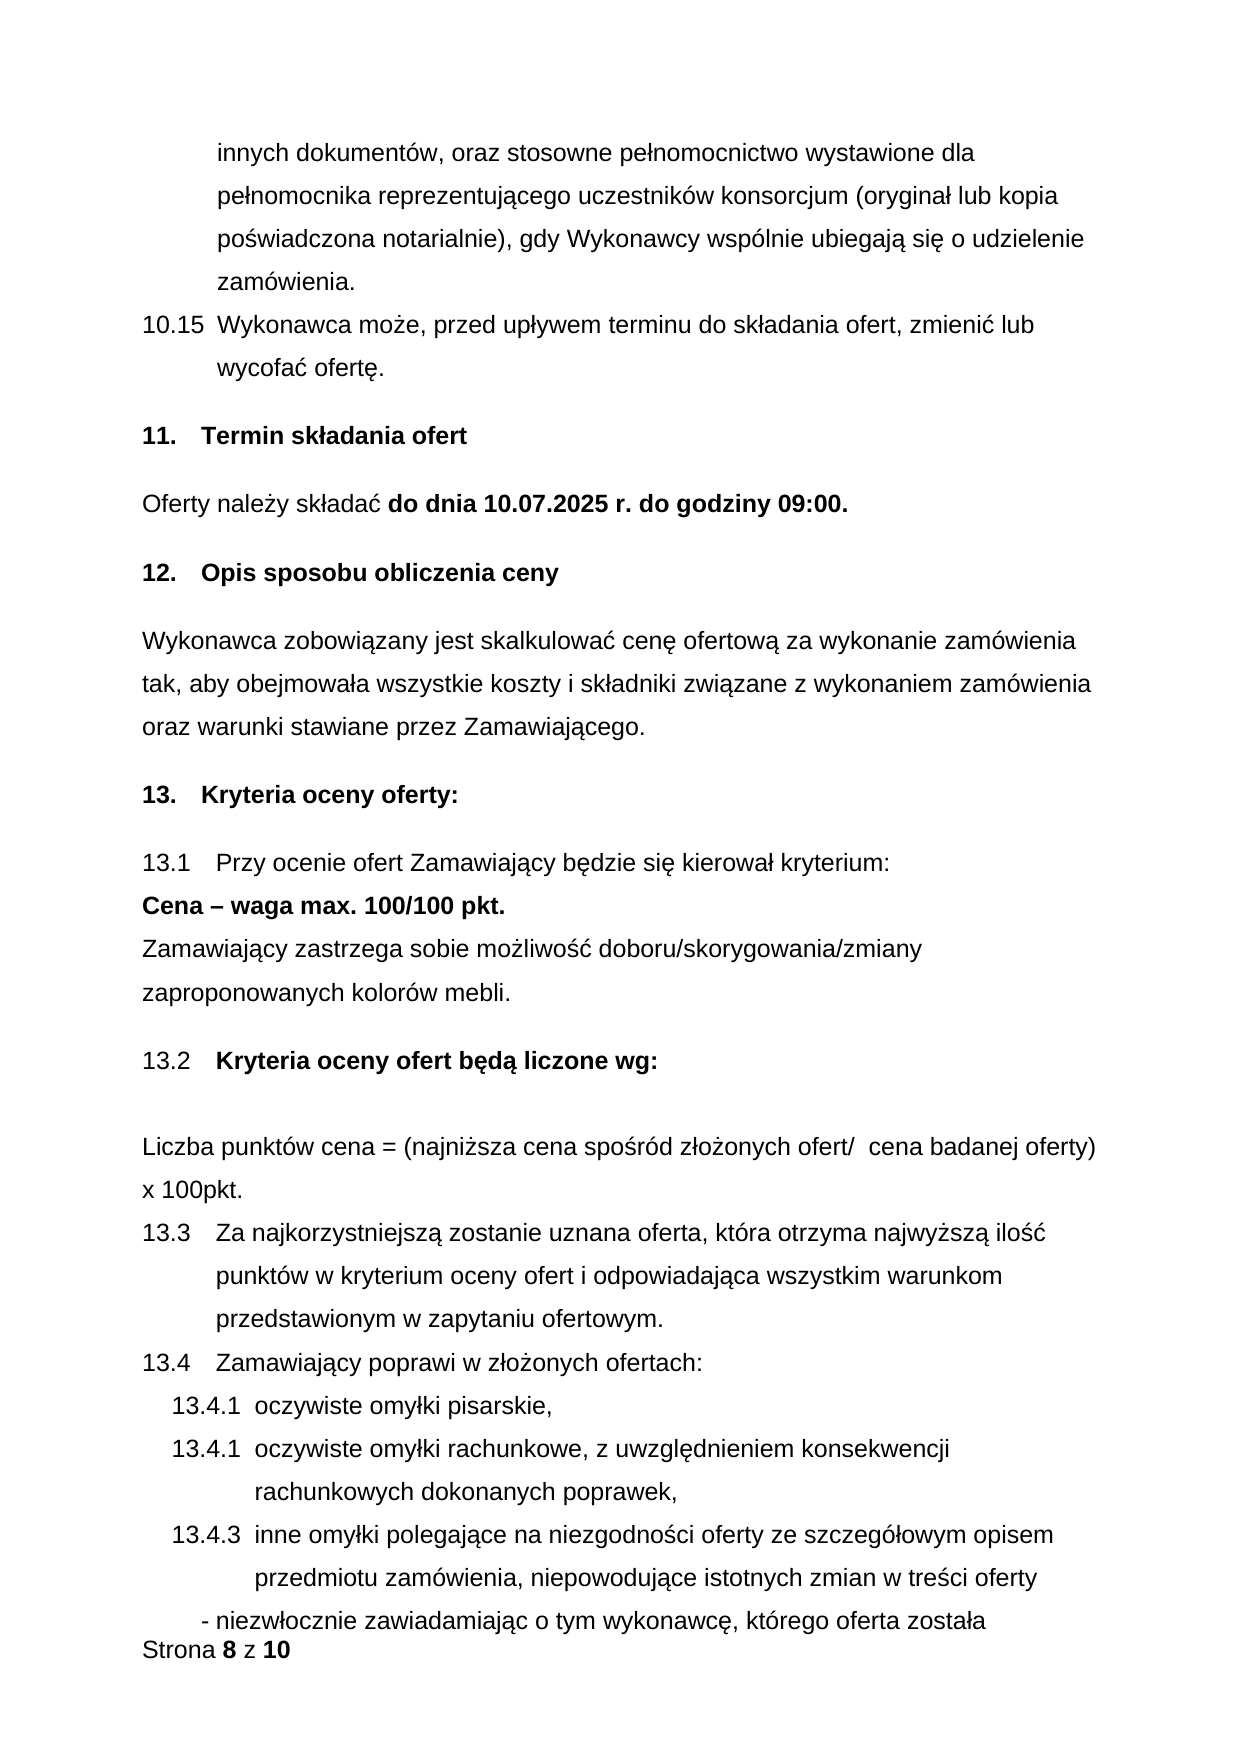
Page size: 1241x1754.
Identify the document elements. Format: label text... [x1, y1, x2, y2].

text Liczba punktów cena = (najniższa cena spośród złożonych ofert/ cena badanej oferty) x 100pkt. [142, 1132, 1098, 1204]
list Oferty należy składać do dnia 10.07.2025 r. do godziny 09:00. [142, 489, 1098, 518]
text Wykonawca zobowiązany jest skalkulować cenę ofertową za wykonanie zamówienia tak, aby obejmowała wszystkie koszty i składniki związane z wykonaniem zamówienia oraz warunki stawiane przez Zamawiającego. [142, 626, 1098, 741]
list Kryteria oceny ofert będą liczone wg: [142, 1046, 1098, 1074]
list Wykonawca może, przed upływem terminu do składania ofert, zmienić lub wycofać ofertę. [142, 310, 1098, 382]
text 13.4.1 oczywiste omyłki pisarskie, [171, 1391, 1098, 1419]
subtitle Termin składania ofert [142, 421, 1098, 450]
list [201, 1606, 1098, 1635]
list Przy ocenie ofert Zamawiający będzie się kierował kryterium: [142, 848, 1098, 877]
text 13.4.3 inne omyłki polegające na niezgodności oferty ze szczegółowym opisem przedmiotu zamówienia, niepowodujące istotnych zmian w treści oferty [171, 1520, 1098, 1592]
text 13.4 Zamawiający poprawi w złożonych ofertach: [142, 1347, 1098, 1376]
text Zamawiający zastrzega sobie możliwość doboru/skorygowania/zmiany zaproponowanych kolorów mebli. [142, 934, 1098, 1006]
text 13.3 Za najkorzystniejszą zostanie uznana oferta, która otrzyma najwyższą ilość punktów w kryterium oceny ofert i odpowiadająca wszystkim warunkom przedstawionym w zapytaniu ofertowym. [142, 1218, 1098, 1333]
text Cena – waga max. 100/100 pkt. [142, 891, 1098, 920]
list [142, 137, 1098, 296]
subtitle Opis sposobu obliczenia ceny [142, 557, 1098, 586]
subtitle Kryteria oceny oferty: [142, 780, 1098, 809]
text 13.4.1 oczywiste omyłki rachunkowe, z uwzględnieniem konsekwencji rachunkowych dokonanych poprawek, [171, 1434, 1098, 1506]
